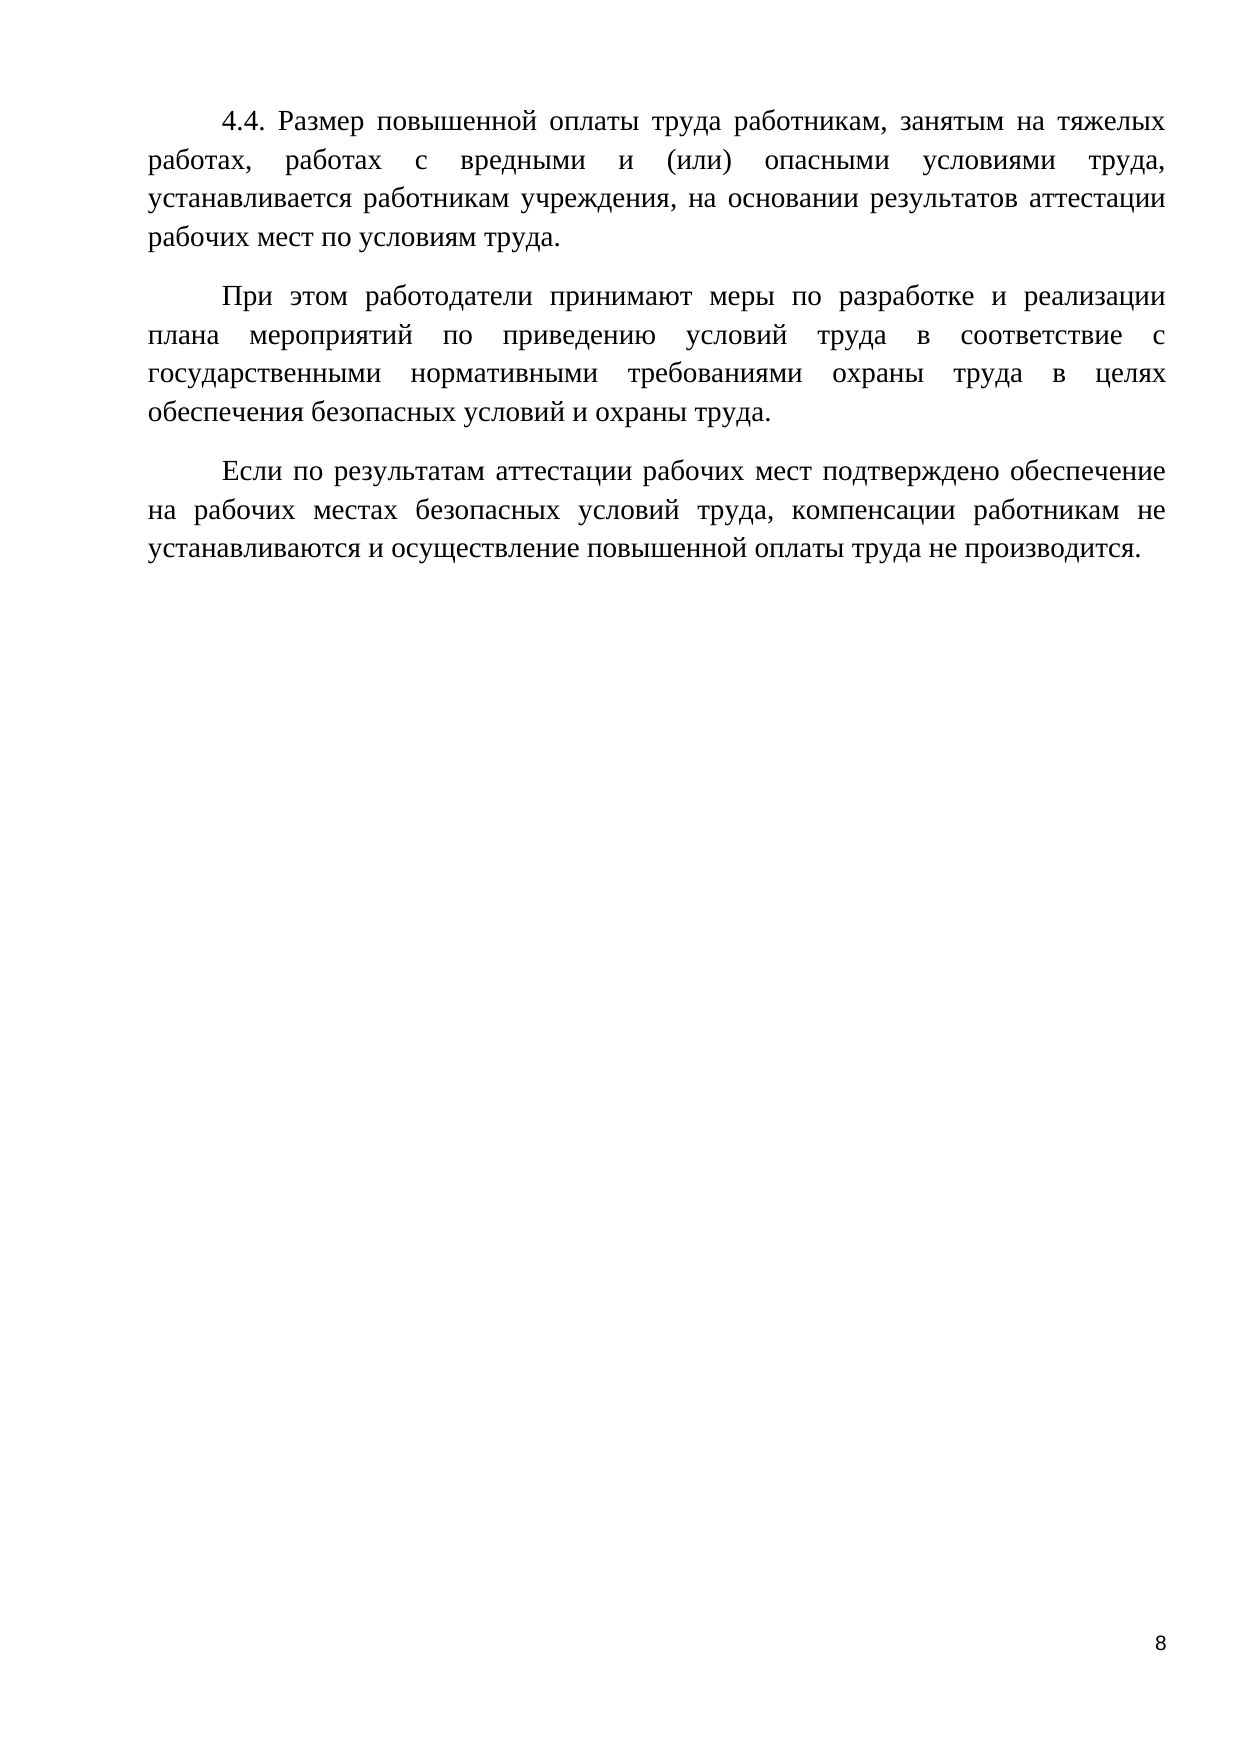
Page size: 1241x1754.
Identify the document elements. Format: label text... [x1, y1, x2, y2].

text Если по результатам аттестации рабочих мест подтверждено обеспечение на рабочих местах безопасных условий труда, компенсации работникам не устанавливаются и осуществление повышенной оплаты труда не производится. [148, 453, 1166, 564]
text При этом работодатели принимают меры по разработке и реализации плана мероприятий по приведению условий труда в соответствие с государственными нормативными требованиями охраны труда в целях обеспечения безопасных условий и охраны труда. [148, 278, 1166, 428]
text 4.4. Размер повышенной оплаты труда работникам, занятым на тяжелых работах, работах с вредными и (или) опасными условиями труда, устанавливается работникам учреждения, на основании результатов аттестации рабочих мест по условиям труда. [148, 103, 1166, 253]
